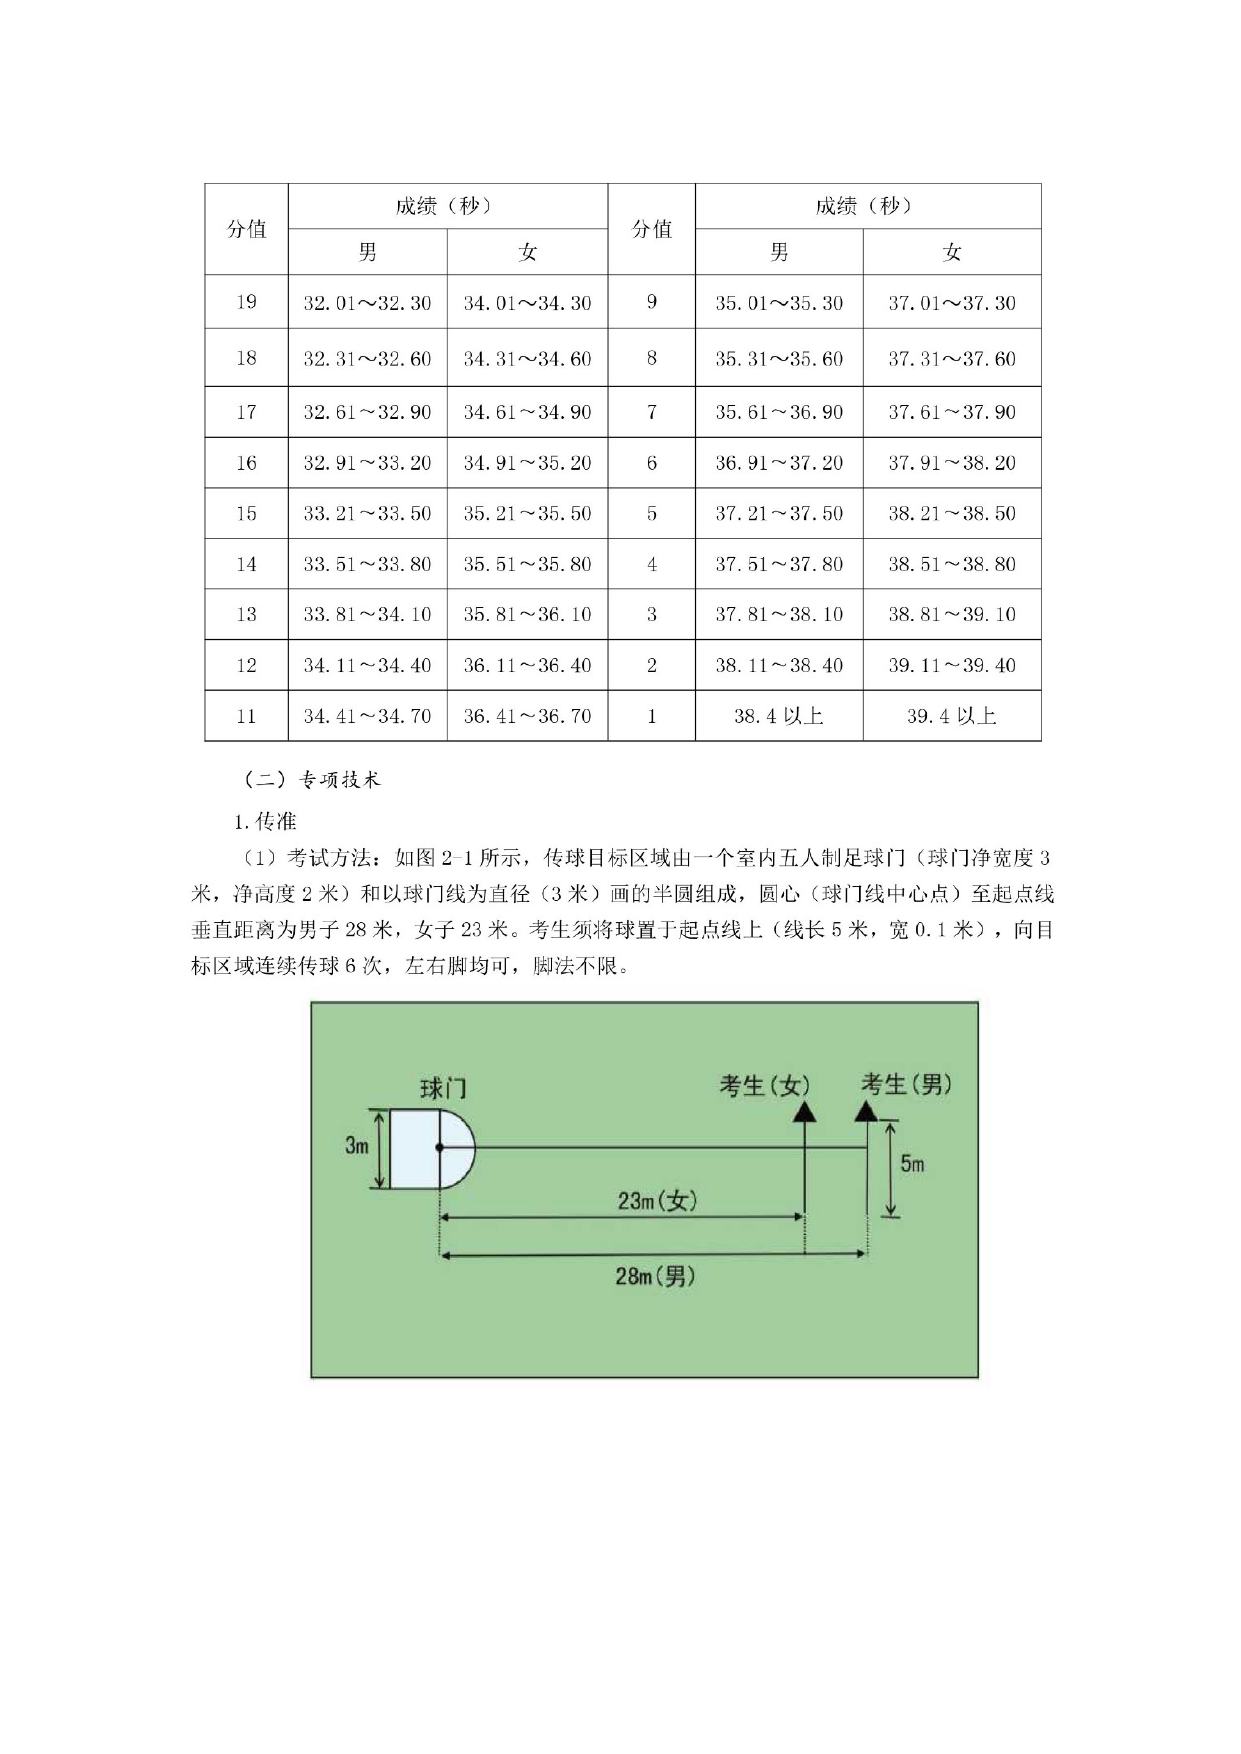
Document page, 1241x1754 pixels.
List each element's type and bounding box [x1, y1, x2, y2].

picture [187, 162, 1062, 1416]
